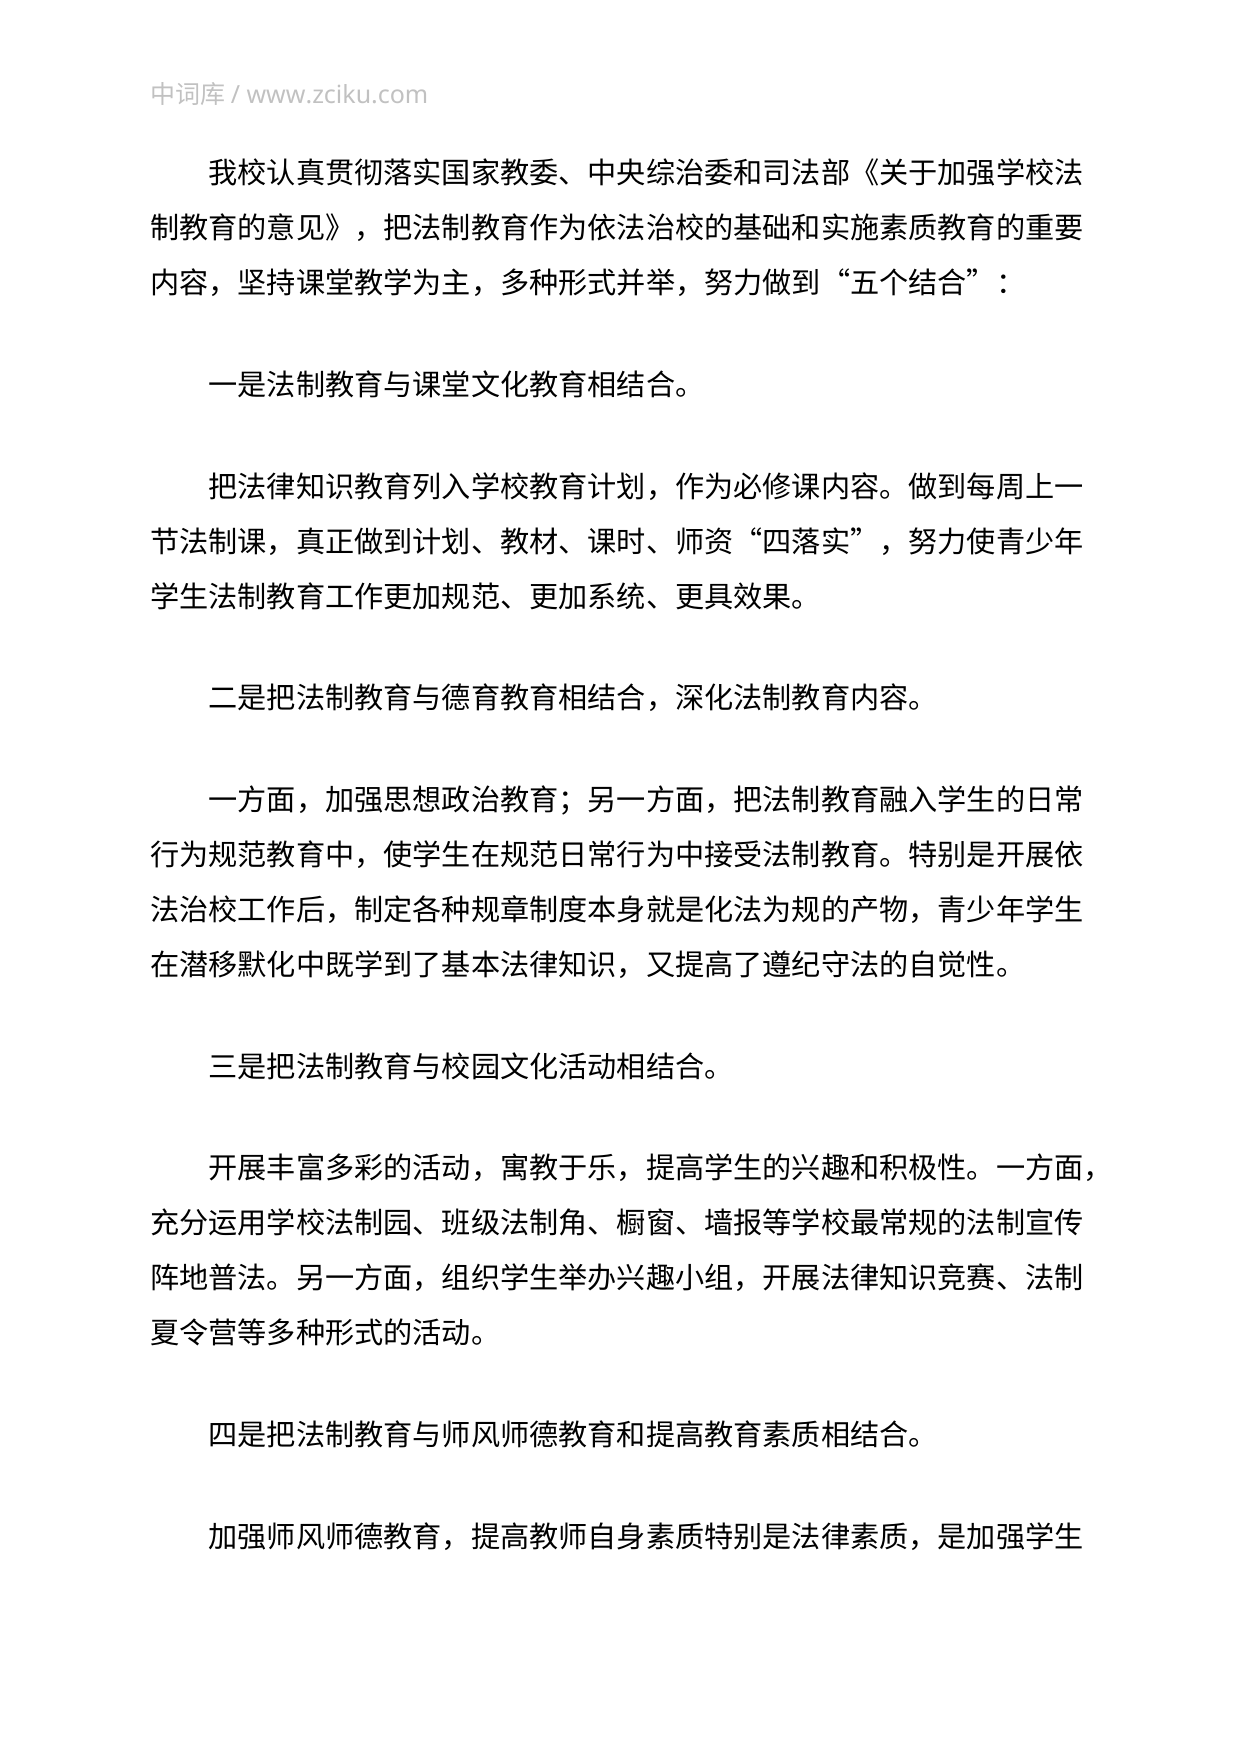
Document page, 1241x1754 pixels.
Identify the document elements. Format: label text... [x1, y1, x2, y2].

text 三是把法制教育与校园文化活动相结合。 [150, 1043, 1090, 1085]
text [150, 1513, 1090, 1555]
text 四是把法制教育与师风师德教育和提高教育素质相结合。 [150, 1411, 1090, 1454]
text 一是法制教育与课堂文化教育相结合。 [150, 362, 1090, 404]
text 二是把法制教育与德育教育相结合，深化法制教育内容。 [150, 675, 1090, 717]
text 一方面，加强思想政治教育；另一方面，把法制教育融入学生的日常行为规范教育中，使学生在规范日常行为中接受法制教育。特别是开展依法治校工作后，制定各种规章制度本身就是化法为规的产物，青少年学生在潜移默化中既学到了基本法律知识，又提高了遵纪守法的自觉性。 [150, 777, 1090, 984]
text 开展丰富多彩的活动，寓教于乐，提高学生的兴趣和积极性。一方面，充分运用学校法制园、班级法制角、橱窗、墙报等学校最常规的法制宣传阵地普法。另一方面，组织学生举办兴趣小组，开展法律知识竞赛、法制夏令营等多种形式的活动。 [150, 1145, 1090, 1352]
text 把法律知识教育列入学校教育计划，作为必修课内容。做到每周上一节法制课，真正做到计划、教材、课时、师资“四落实”，努力使青少年学生法制教育工作更加规范、更加系统、更具效果。 [150, 463, 1090, 615]
text 我校认真贯彻落实国家教委、中央综治委和司法部《关于加强学校法制教育的意见》，把法制教育作为依法治校的基础和实施素质教育的重要内容，坚持课堂教学为主，多种形式并举，努力做到“五个结合”： [150, 150, 1090, 302]
